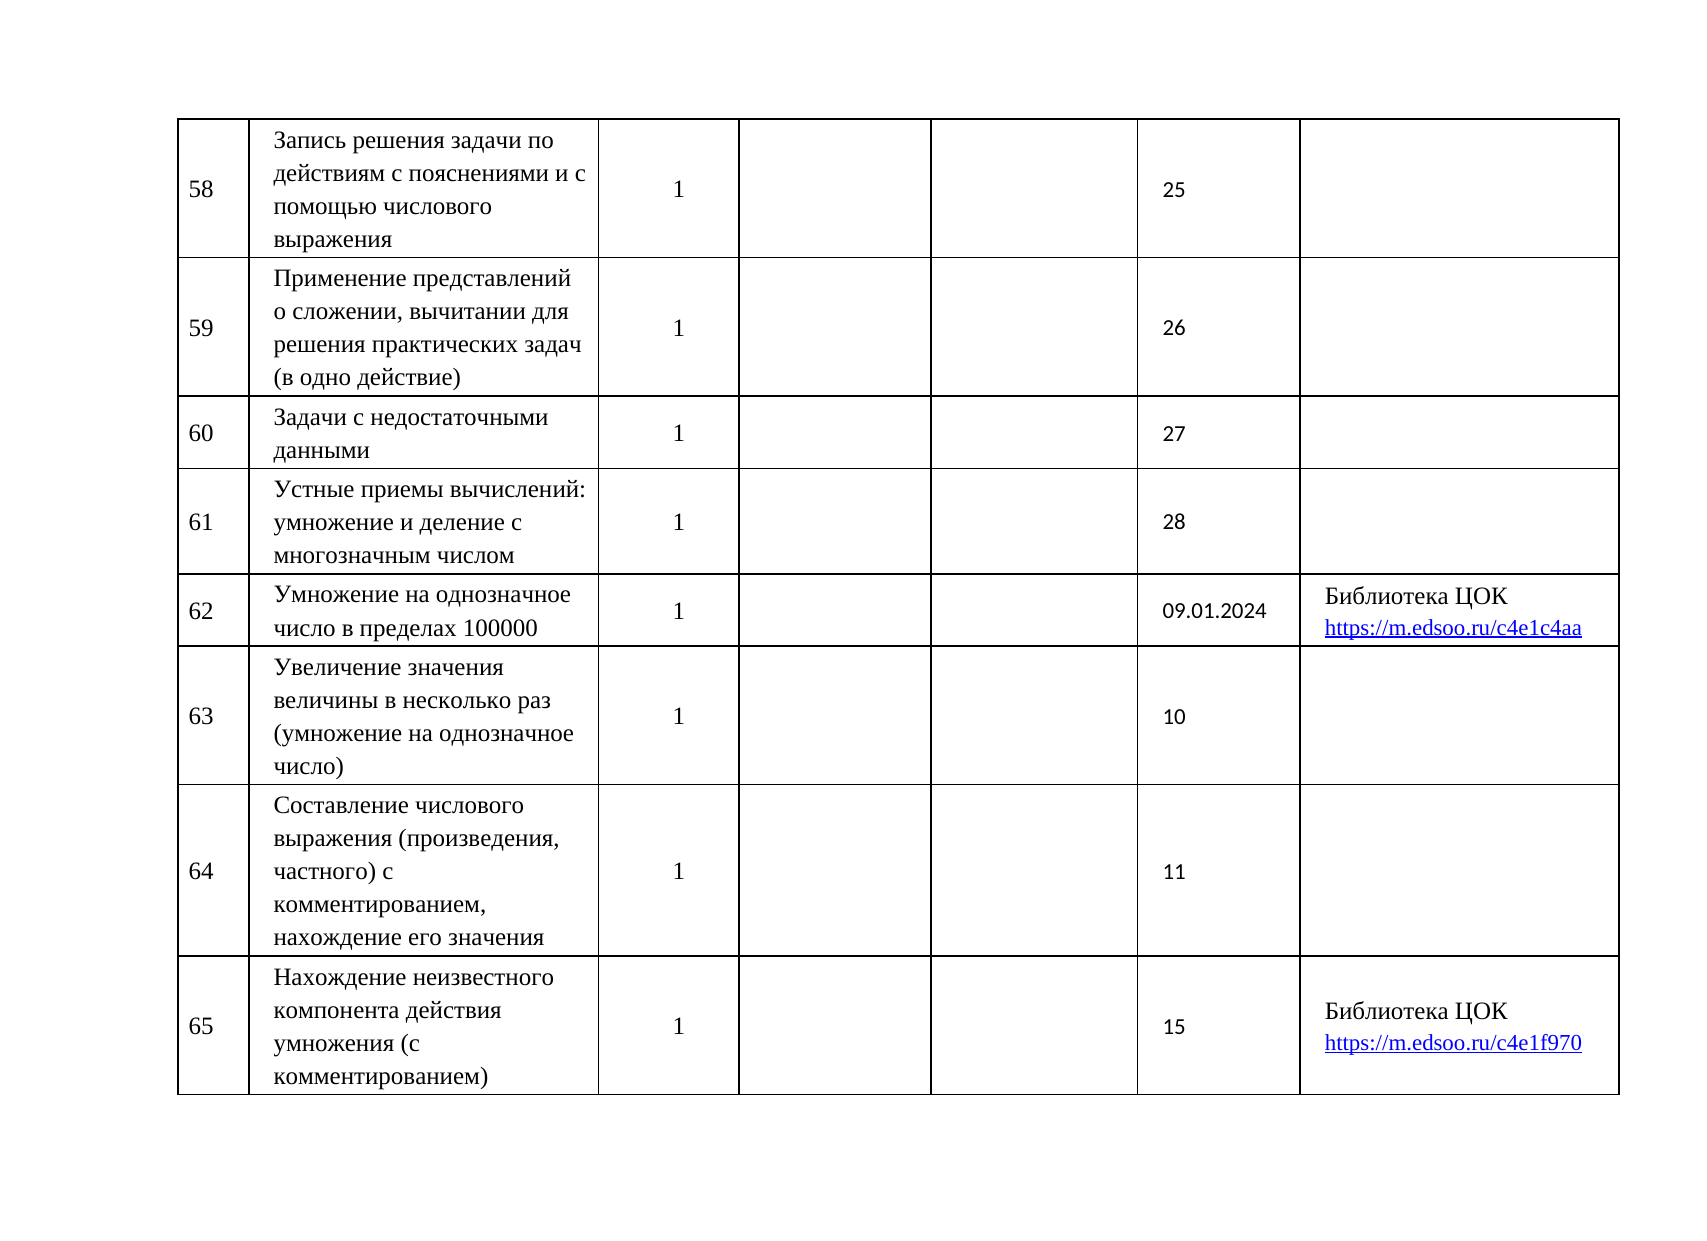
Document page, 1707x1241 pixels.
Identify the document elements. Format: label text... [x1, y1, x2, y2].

table_cell 26 [1138, 258, 1299, 395]
table_cell 60 [179, 397, 248, 467]
table_cell Составление числового выражения (произведения, частного) с комментированием, нахождение его значения [250, 785, 598, 955]
table_cell [932, 575, 1137, 645]
table_cell 58 [179, 120, 248, 257]
table_cell 59 [179, 258, 248, 395]
table_cell 25 [1138, 120, 1299, 257]
table_cell [932, 647, 1137, 784]
table_cell [1301, 647, 1618, 784]
table_cell 15 [1138, 957, 1299, 1093]
table_cell [740, 575, 930, 645]
table_cell 1 [599, 397, 738, 467]
table_cell [932, 469, 1137, 573]
table_cell 62 [179, 575, 248, 645]
table_cell 61 [179, 469, 248, 573]
table_cell Устные приемы вычислений: умножение и деление с многозначным числом [250, 469, 598, 573]
table_cell [740, 647, 930, 784]
table_cell 1 [599, 647, 738, 784]
table_cell [1301, 120, 1618, 257]
table_cell [1301, 469, 1618, 573]
table_cell [932, 957, 1137, 1093]
table_cell [1301, 397, 1618, 467]
table_cell 1 [599, 258, 738, 395]
table_cell [740, 397, 930, 467]
table_cell [740, 120, 930, 257]
table_cell [932, 120, 1137, 257]
table_cell Запись решения задачи по действиям с пояснениями и с помощью числового выражения [250, 120, 598, 257]
table_cell [1301, 258, 1618, 395]
table_cell Нахождение неизвестного компонента действия умножения (с комментированием) [250, 957, 598, 1093]
table_cell Библиотека ЦОК https://m.edsoo.ru/c4e1c4aa [1301, 575, 1618, 645]
table_cell [740, 957, 930, 1093]
table_cell 1 [599, 120, 738, 257]
table_cell Увеличение значения величины в несколько раз (умножение на однозначное число) [250, 647, 598, 784]
table_cell Библиотека ЦОК https://m.edsoo.ru/c4e1f970 [1301, 957, 1618, 1093]
table_cell [932, 785, 1137, 955]
table_cell [1301, 785, 1618, 955]
table_cell 1 [599, 957, 738, 1093]
table_cell [740, 258, 930, 395]
table_cell Задачи с недостаточными данными [250, 397, 598, 467]
table_cell 63 [179, 647, 248, 784]
table_cell 1 [599, 469, 738, 573]
table_cell 11 [1138, 785, 1299, 955]
table_cell [932, 397, 1137, 467]
table_cell 28 [1138, 469, 1299, 573]
table_cell 27 [1138, 397, 1299, 467]
table_cell 1 [599, 785, 738, 955]
table_cell [932, 258, 1137, 395]
table_cell 09.01.2024 [1138, 575, 1299, 645]
table_cell 64 [179, 785, 248, 955]
table_cell 1 [599, 575, 738, 645]
table_cell 65 [179, 957, 248, 1093]
table_cell Умножение на однозначное число в пределах 100000 [250, 575, 598, 645]
table_cell Применение представлений о сложении, вычитании для решения практических задач (в одно действие) [250, 258, 598, 395]
table_cell [740, 785, 930, 955]
table_cell 10 [1138, 647, 1299, 784]
table_cell [740, 469, 930, 573]
